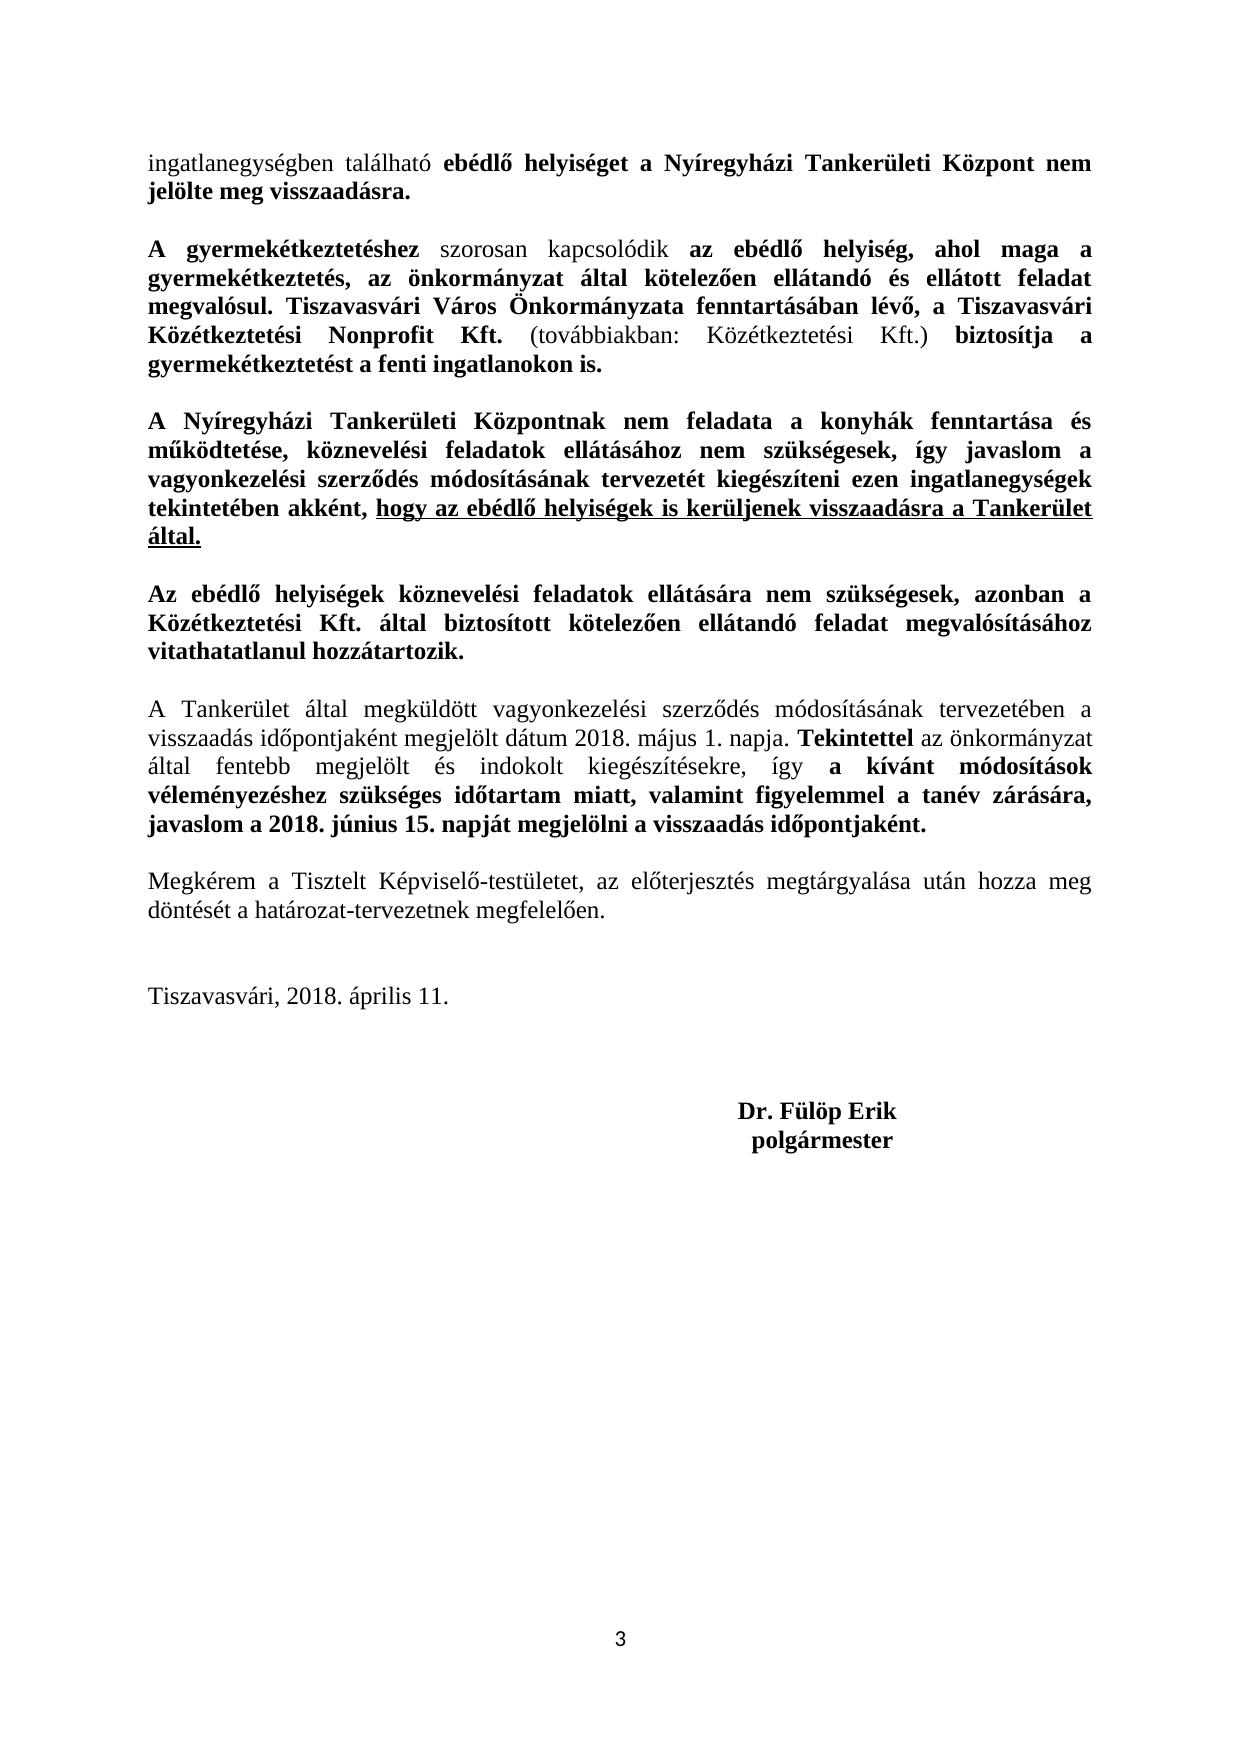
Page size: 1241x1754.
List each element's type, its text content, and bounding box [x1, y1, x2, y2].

text A gyermekétkeztetéshez szorosan kapcsolódik az ebédlő helyiség, ahol maga a gyermekétkeztetés, az önkormányzat által kötelezően ellátandó és ellátott feladat megvalósul. Tiszavasvári Város Önkormányzata fenntartásában lévő, a Tiszavasvári Közétkeztetési Nonprofit Kft. (továbbiakban: Közétkeztetési Kft.) biztosítja a gyermekétkeztetést a fenti ingatlanokon is. [148, 234, 1093, 378]
text Dr. Fülöp Erik [664, 1096, 1093, 1125]
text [148, 148, 1093, 205]
text Megkérem a Tisztelt Képviselő-testületet, az előterjesztés megtárgyalása után hozza meg döntését a határozat-tervezetnek megfelelően. [148, 866, 1093, 924]
text Az ebédlő helyiségek köznevelési feladatok ellátására nem szükségesek, azonban a Közétkeztetési Kft. által biztosított kötelezően ellátandó feladat megvalósításához vitathatatlanul hozzátartozik. [148, 579, 1093, 665]
text Tiszavasvári, 2018. április 11. [148, 981, 1093, 1010]
text polgármester [590, 1125, 1093, 1154]
text A Nyíregyházi Tankerületi Központnak nem feladata a konyhák fenntartása és működtetése, köznevelési feladatok ellátásához nem szükségesek, így javaslom a vagyonkezelési szerződés módosításának tervezetét kiegészíteni ezen ingatlanegységek tekintetében akként, hogy az ebédlő helyiségek is kerüljenek visszaadásra a Tankerület által. [148, 406, 1093, 550]
text A Tankerület által megküldött vagyonkezelési szerződés módosításának tervezetében a visszaadás időpontjaként megjelölt dátum 2018. május 1. napja. Tekintettel az önkormányzat által fentebb megjelölt és indokolt kiegészítésekre, így a kívánt módosítások véleményezéshez szükséges időtartam miatt, valamint figyelemmel a tanév zárására, javaslom a 2018. június 15. napját megjelölni a visszaadás időpontjaként. [148, 694, 1093, 838]
